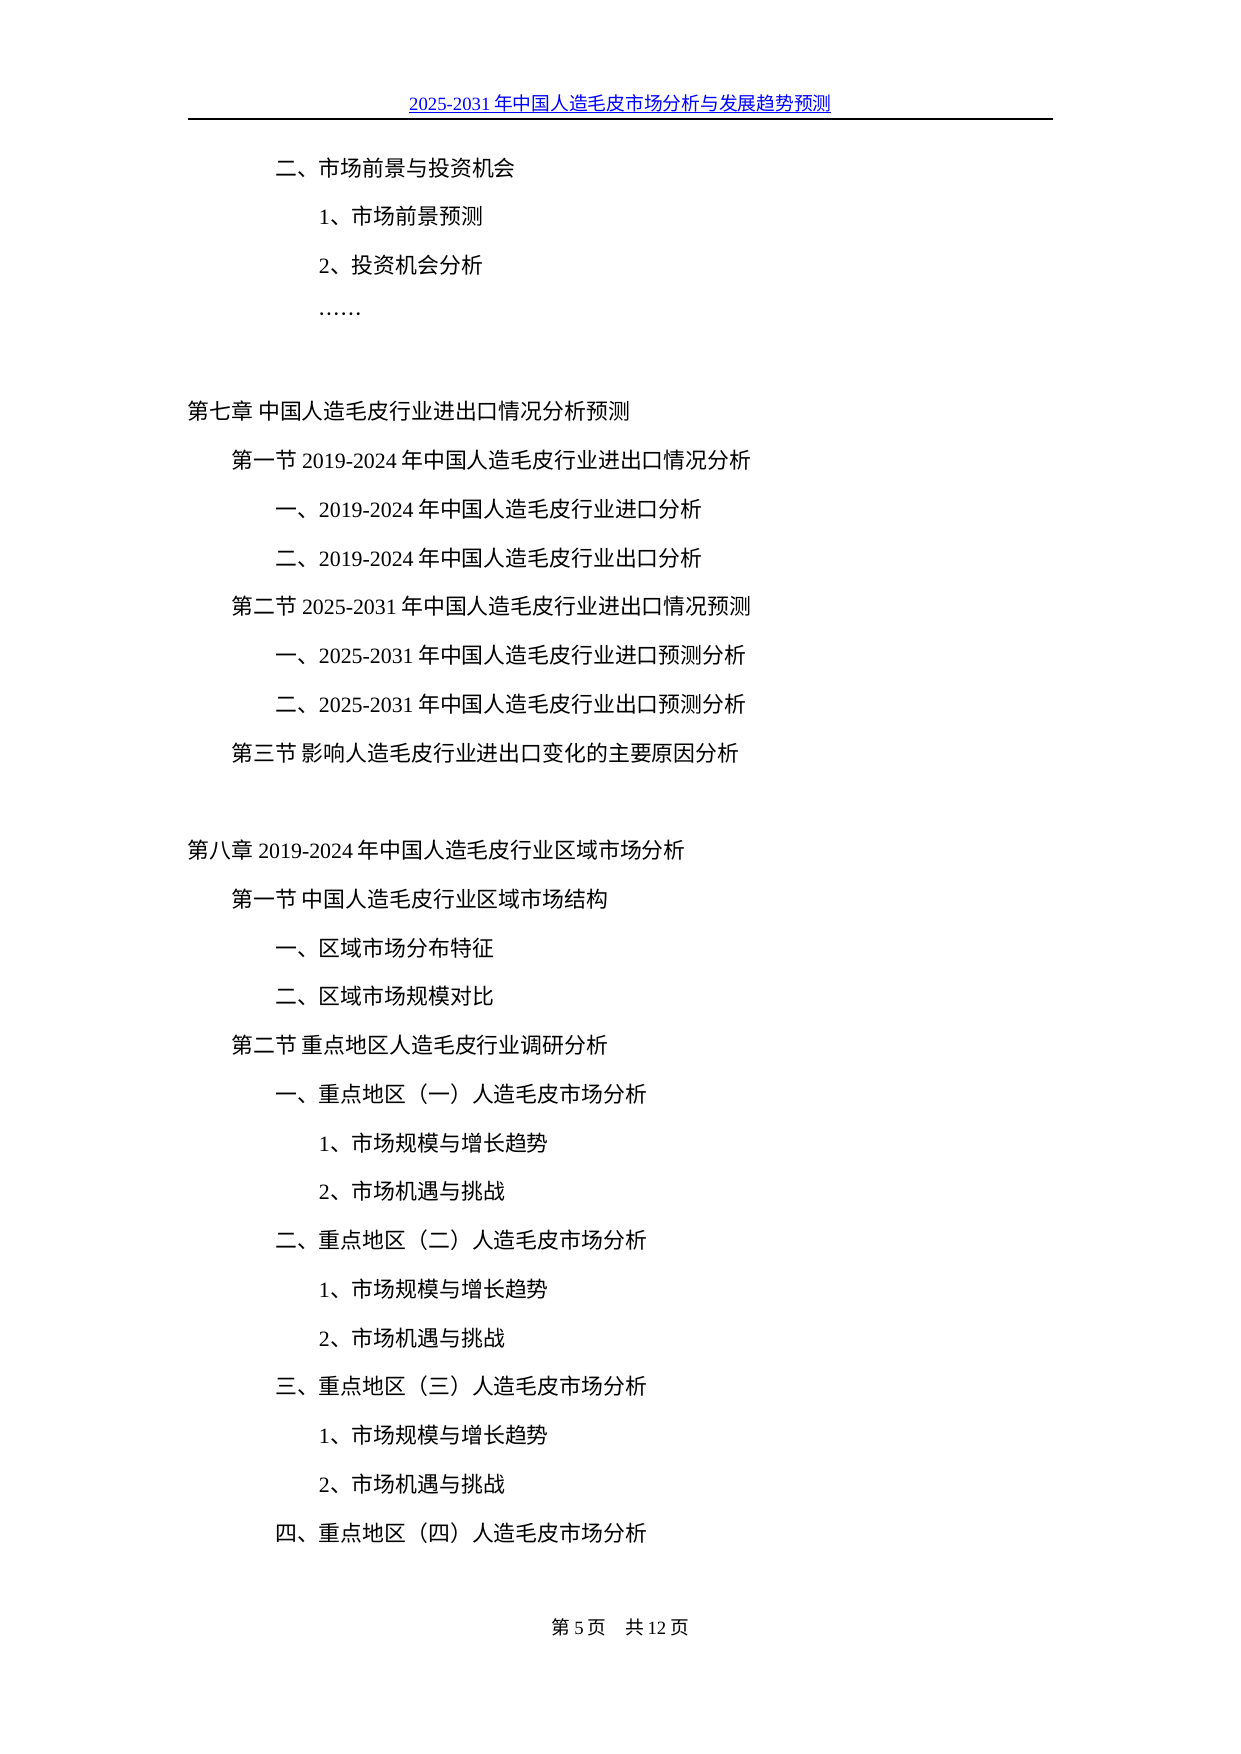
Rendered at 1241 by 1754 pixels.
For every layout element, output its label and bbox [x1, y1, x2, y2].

text [187, 150, 1053, 1548]
